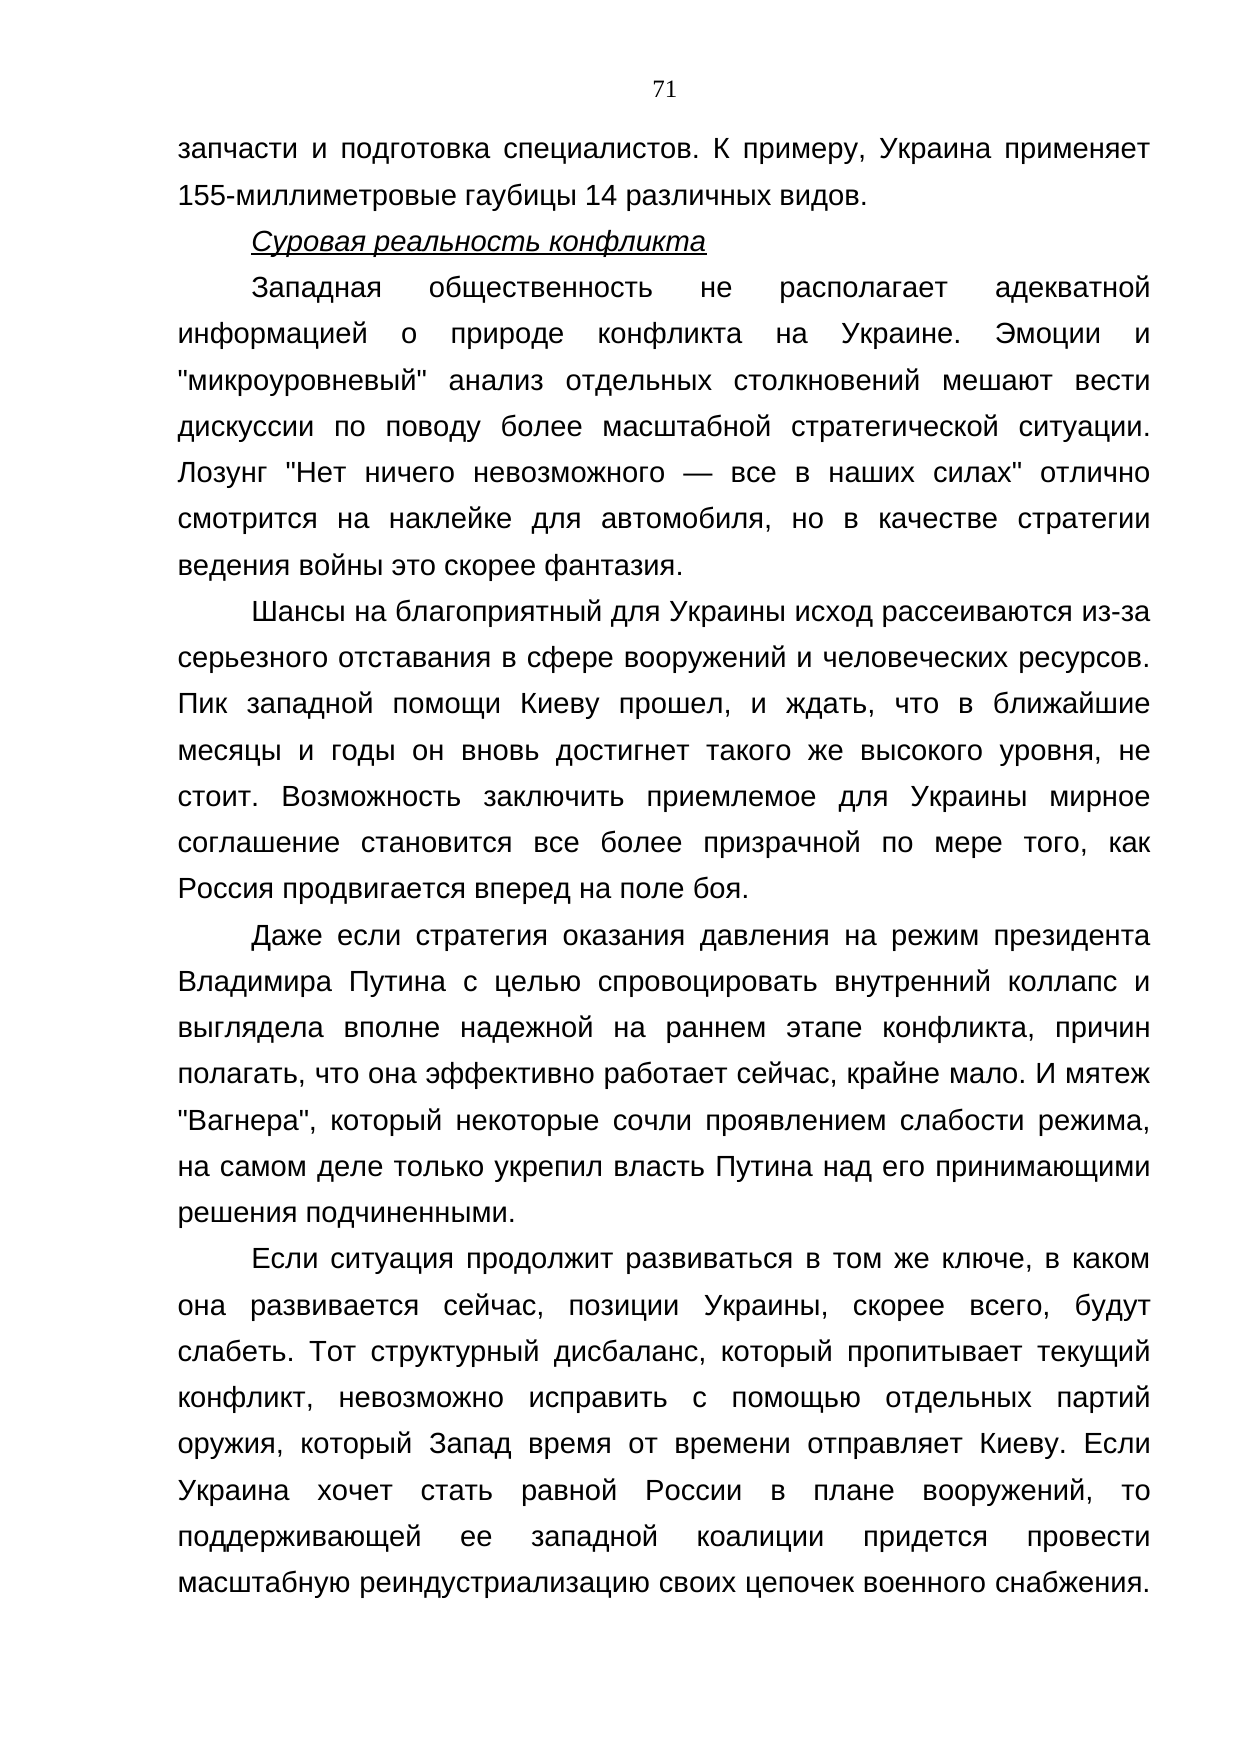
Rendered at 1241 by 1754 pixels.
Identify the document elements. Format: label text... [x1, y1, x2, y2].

text Западная общественность не располагает адекватной информацией о природе конфликта на Украине. Эмоции и "микроуровневый" анализ отдельных столкновений мешают вести дискуссии по поводу более масштабной стратегической ситуации. Лозунг "Нет ничего невозможного — все в наших силах" отлично смотрится на наклейке для автомобиля, но в качестве стратегии ведения войны это скорее фантазия. [177, 270, 1152, 581]
text Даже если стратегия оказания давления на режим президента Владимира Путина с целью спровоцировать внутренний коллапс и выглядела вполне надежной на раннем этапе конфликта, причин полагать, что она эффективно работает сейчас, крайне мало. И мятеж "Вагнера", который некоторые сочли проявлением слабости режима, на самом деле только укрепил власть Путина над его принимающими решения подчиненными. [177, 917, 1152, 1228]
text Суровая реальность конфликта [177, 224, 1152, 257]
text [177, 1241, 1152, 1598]
text Шансы на благоприятный для Украины исход рассеиваются из-за серьезного отставания в сфере вооружений и человеческих ресурсов. Пик западной помощи Киеву прошел, и ждать, что в ближайшие месяцы и годы он вновь достигнет такого же высокого уровня, не стоит. Возможность заключить приемлемое для Украины мирное соглашение становится все более призрачной по мере того, как Россия продвигается вперед на поле боя. [177, 594, 1152, 905]
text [177, 131, 1152, 211]
